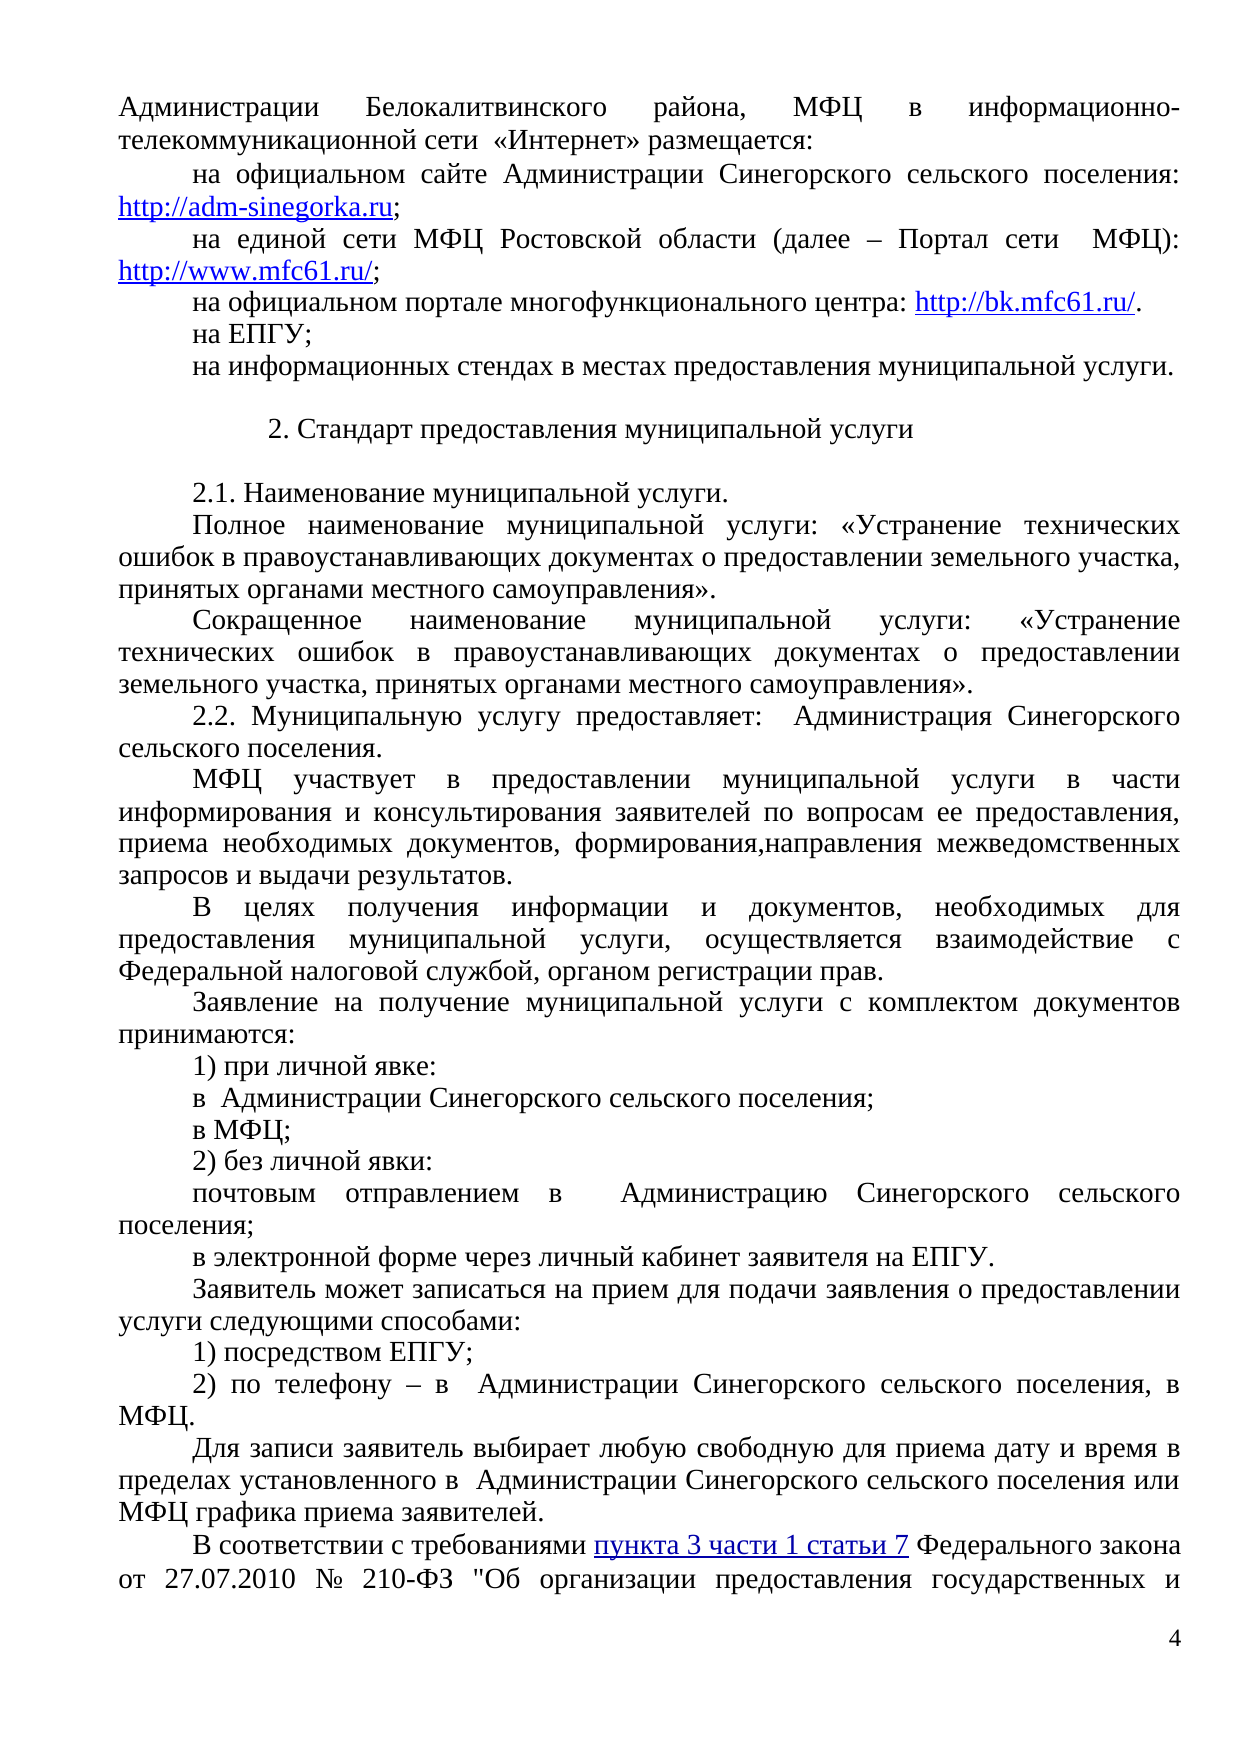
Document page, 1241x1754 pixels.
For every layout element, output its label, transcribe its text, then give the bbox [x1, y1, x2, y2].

text Для записи заявитель выбирает любую свободную для приема дату и время в пределах установленного в Администрации Синегорского сельского поселения или МФЦ графика приема заявителей. [118, 1432, 1181, 1527]
text 2.1. Наименование муниципальной услуги. [118, 477, 1181, 509]
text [118, 89, 1181, 156]
text МФЦ участвует в предоставлении муниципальной услуги в части информирования и консультирования заявителей по вопросам ее предоставления, приема необходимых документов, формирования,направления межведомственных запросов и выдачи результатов. [118, 763, 1181, 891]
text на ЕПГУ; [118, 318, 1181, 350]
text 1) при личной явке: [118, 1050, 1181, 1082]
text 1) посредством ЕПГУ; [118, 1336, 1181, 1368]
text на официальном сайте Администрации Синегорского сельского поселения: http://adm-sinegorka.ru; [118, 156, 1181, 223]
text 2.2. Муниципальную услугу предоставляет: Администрация Синегорского сельского поселения. [118, 700, 1181, 763]
text Полное наименование муниципальной услуги: «Устранение технических ошибок в правоустанавливающих документах о предоставлении земельного участка, принятых органами местного самоуправления». [118, 509, 1181, 604]
text на официальном портале многофункционального центра: http://bk.mfc61.ru/. [118, 286, 1181, 318]
text Сокращенное наименование муниципальной услуги: «Устранение технических ошибок в правоустанавливающих документах о предоставлении земельного участка, принятых органами местного самоуправления». [118, 604, 1181, 700]
text 2. Стандарт предоставления муниципальной услуги [0, 413, 1181, 445]
text на информационных стендах в местах предоставления муниципальной услуги. [118, 350, 1181, 382]
text В целях получения информации и документов, необходимых для предоставления муниципальной услуги, осуществляется взаимодействие с Федеральной налоговой службой, органом регистрации прав. [118, 891, 1181, 986]
text на единой сети МФЦ Ростовской области (далее – Портал сети МФЦ): http://www.mfc61.ru/; [118, 223, 1181, 286]
text в Администрации Синегорского сельского поселения; [118, 1082, 1181, 1114]
text почтовым отправлением в Администрацию Синегорского сельского поселения; [118, 1177, 1181, 1241]
text Заявление на получение муниципальной услуги с комплектом документов принимаются: [118, 986, 1181, 1050]
text 2) по телефону – в Администрации Синегорского сельского поселения, в МФЦ. [118, 1368, 1181, 1432]
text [118, 1527, 1181, 1594]
text в МФЦ; [118, 1114, 1181, 1145]
text 2) без личной явки: [118, 1145, 1181, 1177]
text в электронной форме через личный кабинет заявителя на ЕПГУ. [118, 1241, 1181, 1273]
text Заявитель может записаться на прием для подачи заявления о предоставлении услуги следующими способами: [118, 1273, 1181, 1336]
